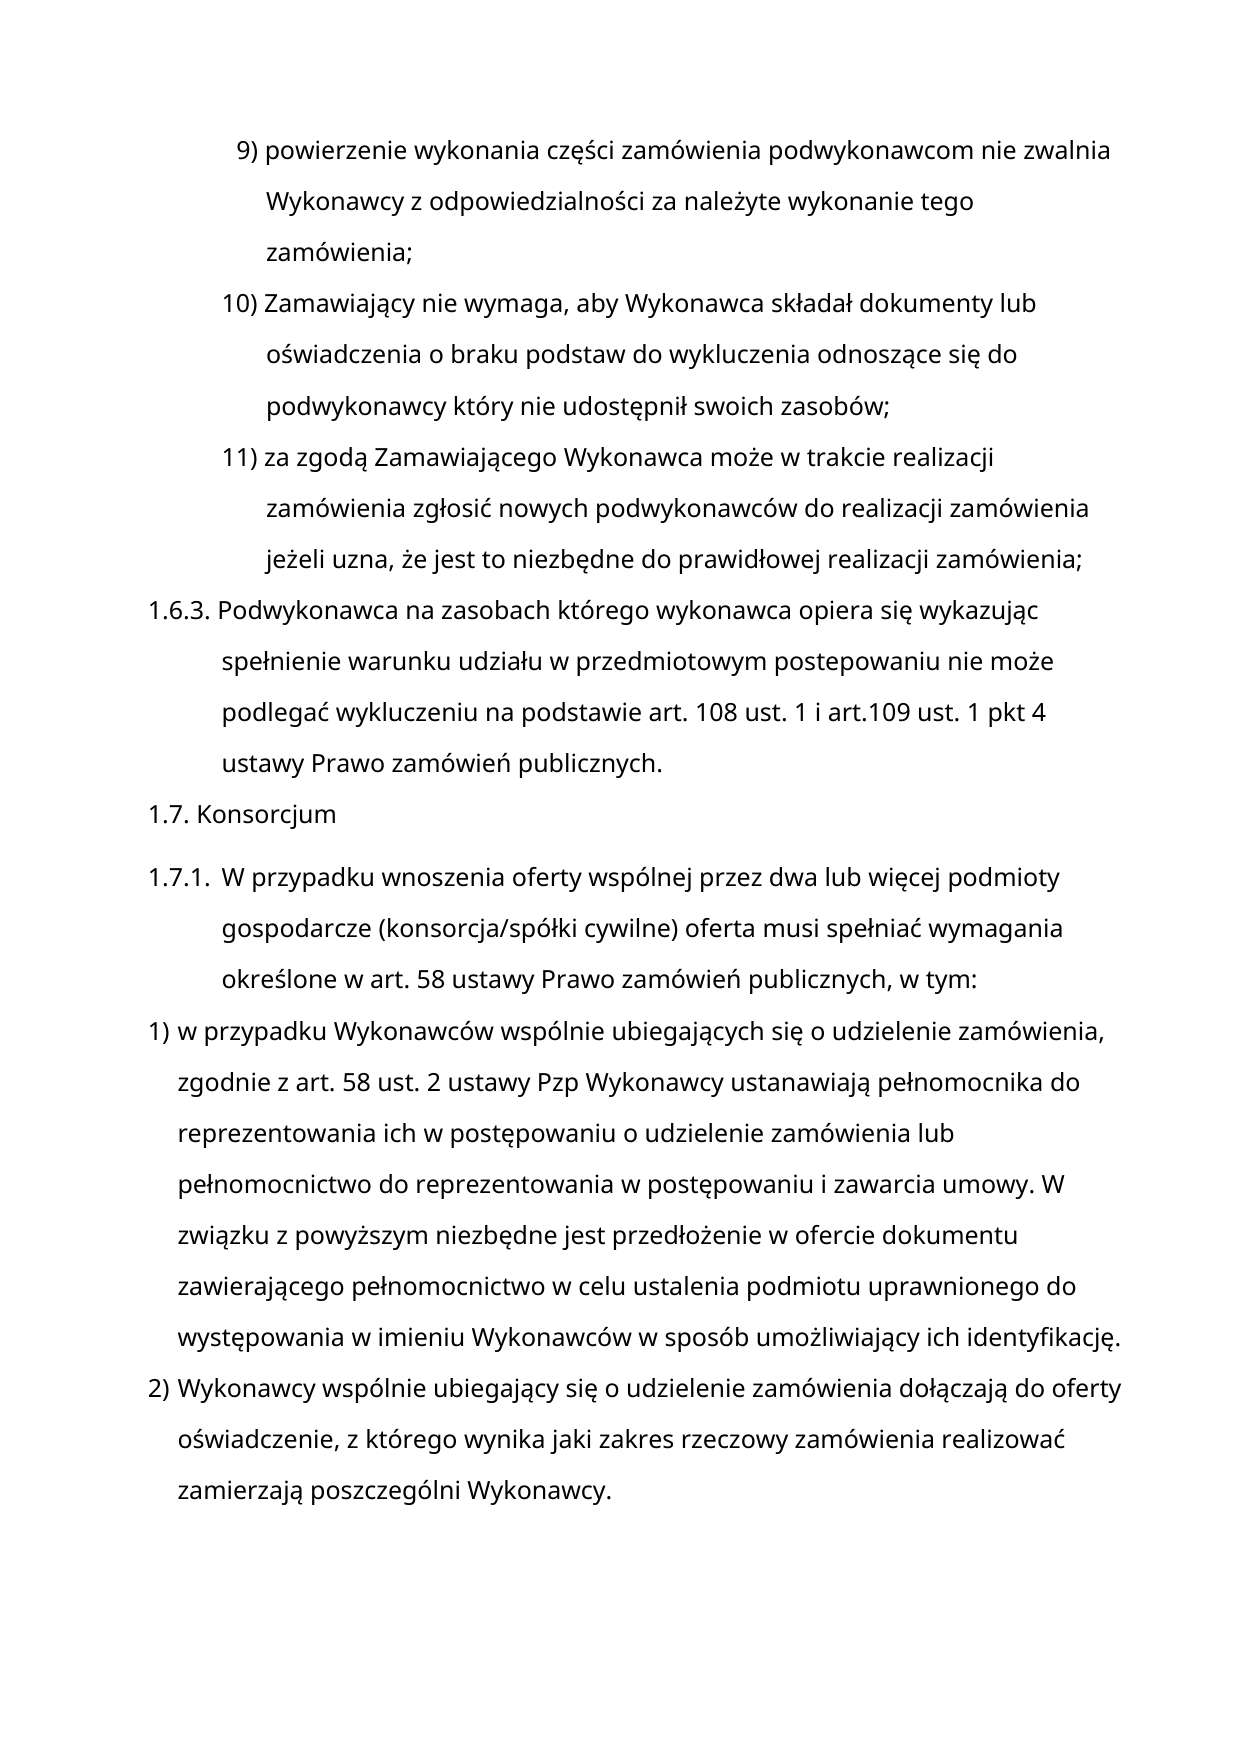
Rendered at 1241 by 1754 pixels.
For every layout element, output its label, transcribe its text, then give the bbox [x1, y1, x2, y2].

text 1.6.3. Podwykonawca na zasobach którego wykonawca opiera się wykazując spełnienie warunku udziału w przedmiotowym postepowaniu nie może podlegać wykluczeniu na podstawie art. 108 ust. 1 i art.109 ust. 1 pkt 4 ustawy Prawo zamówień publicznych. [148, 592, 1122, 779]
text 2) Wykonawcy wspólnie ubiegający się o udzielenie zamówienia dołączają do oferty oświadczenie, z którego wynika jaki zakres rzeczowy zamówienia realizować zamierzają poszczególni Wykonawcy. [148, 1370, 1122, 1507]
text 11) za zgodą Zamawiającego Wykonawca może w trakcie realizacji zamówienia zgłosić nowych podwykonawców do realizacji zamówienia jeżeli uzna, że jest to niezbędne do prawidłowej realizacji zamówienia; [221, 439, 1122, 575]
text 9) powierzenie wykonania części zamówienia podwykonawcom nie zwalnia Wykonawcy z odpowiedzialności za należyte wykonanie tego zamówienia; [236, 133, 1122, 269]
text 1.7.1. W przypadku wnoszenia oferty wspólnej przez dwa lub więcej podmioty gospodarcze (konsorcja/spółki cywilne) oferta musi spełniać wymagania określone w art. 58 ustawy Prawo zamówień publicznych, w tym: [148, 860, 1122, 996]
text 1) w przypadku Wykonawców wspólnie ubiegających się o udzielenie zamówienia, zgodnie z art. 58 ust. 2 ustawy Pzp Wykonawcy ustanawiają pełnomocnika do reprezentowania ich w postępowaniu o udzielenie zamówienia lub pełnomocnictwo do reprezentowania w postępowaniu i zawarcia umowy. W związku z powyższym niezbędne jest przedłożenie w ofercie dokumentu zawierającego pełnomocnictwo w celu ustalenia podmiotu uprawnionego do występowania w imieniu Wykonawców w sposób umożliwiający ich identyfikację. [148, 1013, 1122, 1353]
text 1.7. Konsorcjum [148, 796, 1122, 831]
text 10) Zamawiający nie wymaga, aby Wykonawca składał dokumenty lub oświadczenia o braku podstaw do wykluczenia odnoszące się do podwykonawcy który nie udostępnił swoich zasobów; [221, 286, 1122, 422]
